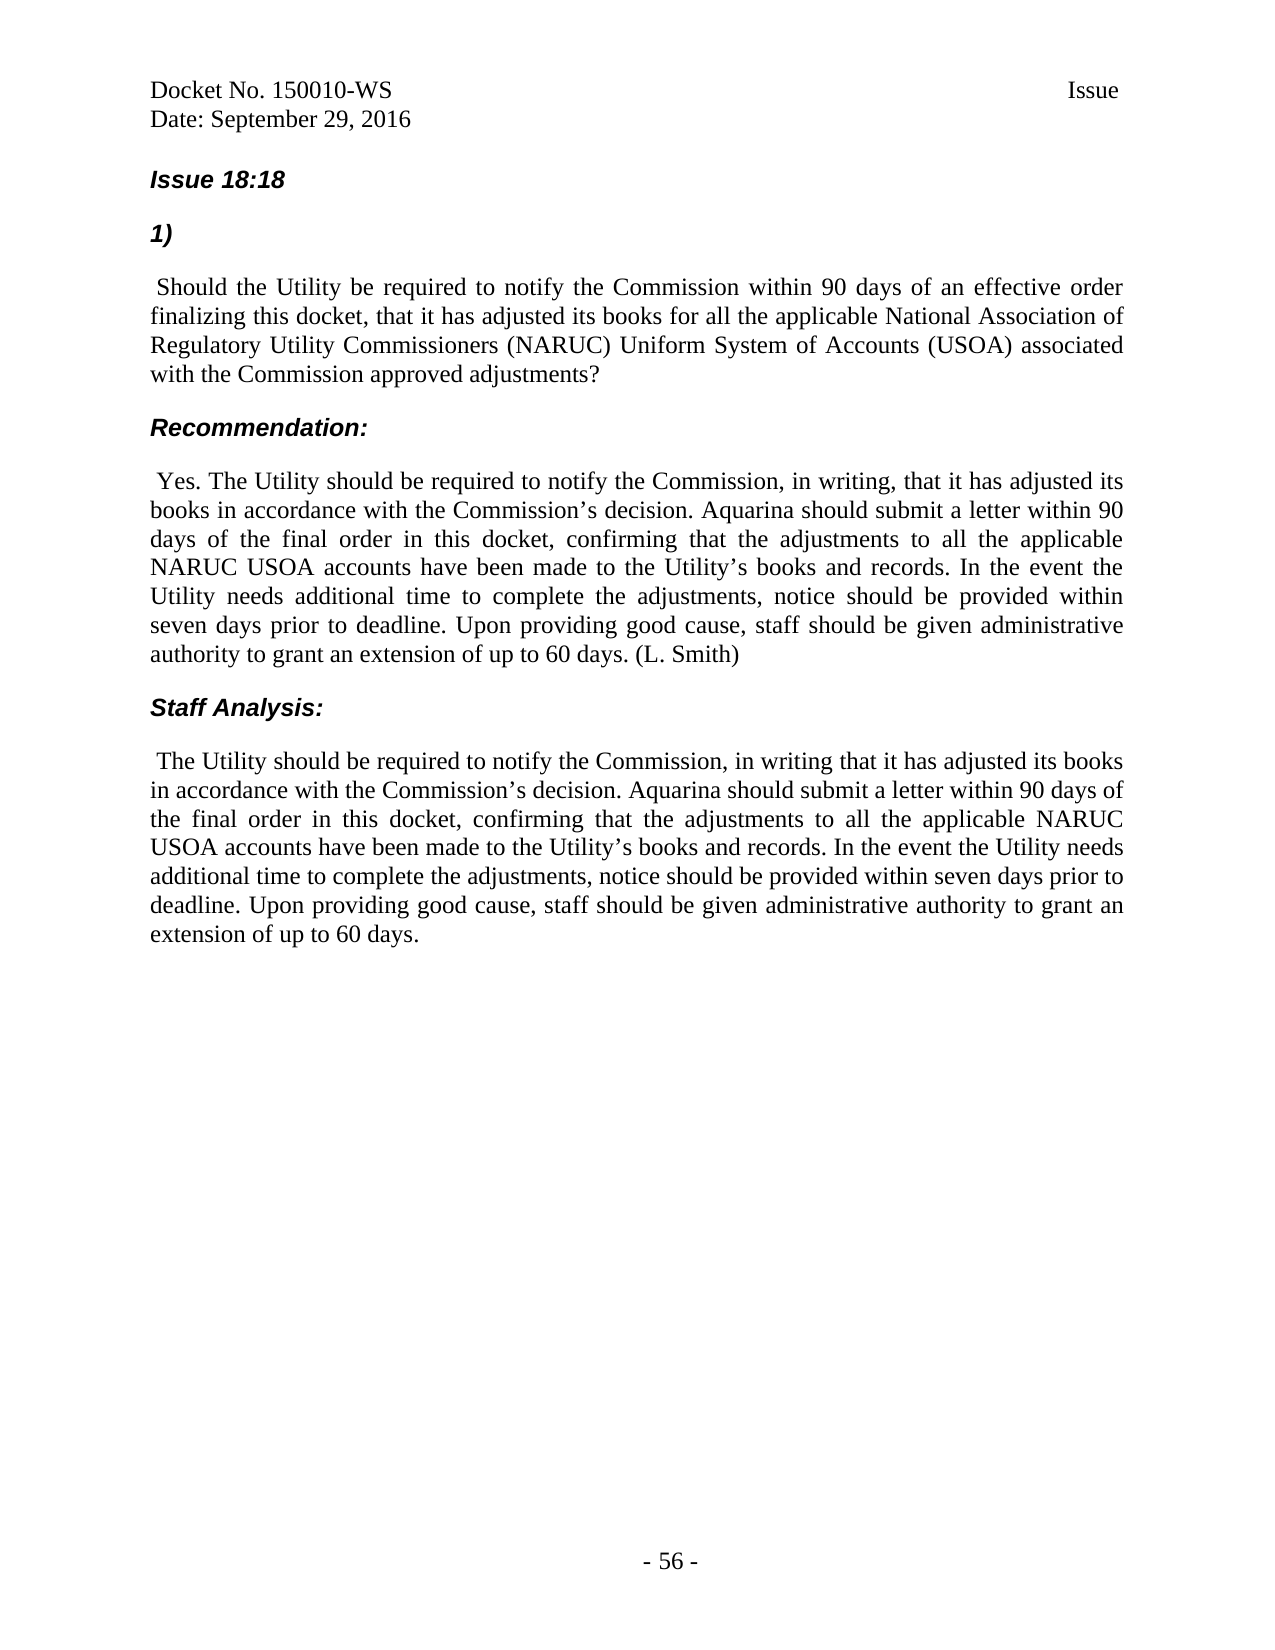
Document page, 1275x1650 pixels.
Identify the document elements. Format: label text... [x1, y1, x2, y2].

subtitle Issue 18: [150, 165, 1125, 194]
subtitle Recommendation: [150, 412, 1125, 441]
text Should the Utility be required to notify the Commission within 90 days of an effective order finalizing this docket, that it has adjusted its books for all the applicable National Association of Regulatory Utility Commissioners (NARUC) Uniform System of Accounts (USOA) associated with the Commission approved adjustments? [150, 272, 1125, 387]
text Yes. The Utility should be required to notify the Commission, in writing, that it has adjusted its books in accordance with the Commission’s decision. Aquarina should submit a letter within 90 days of the final order in this docket, confirming that the adjustments to all the applicable NARUC USOA accounts have been made to the Utility’s books and records. In the event the Utility needs additional time to complete the adjustments, notice should be provided within seven days prior to deadline. Upon providing good cause, staff should be given administrative authority to grant an extension of up to 60 days. (L. Smith) [150, 466, 1125, 667]
subtitle Staff Analysis: [150, 692, 1125, 721]
text The Utility should be required to notify the Commission, in writing that it has adjusted its books in accordance with the Commission’s decision. Aquarina should submit a letter within 90 days of the final order in this docket, confirming that the adjustments to all the applicable NARUC USOA accounts have been made to the Utility’s books and records. In the event the Utility needs additional time to complete the adjustments, notice should be provided within seven days prior to deadline. Upon providing good cause, staff should be given administrative authority to grant an extension of up to 60 days. [150, 746, 1125, 947]
